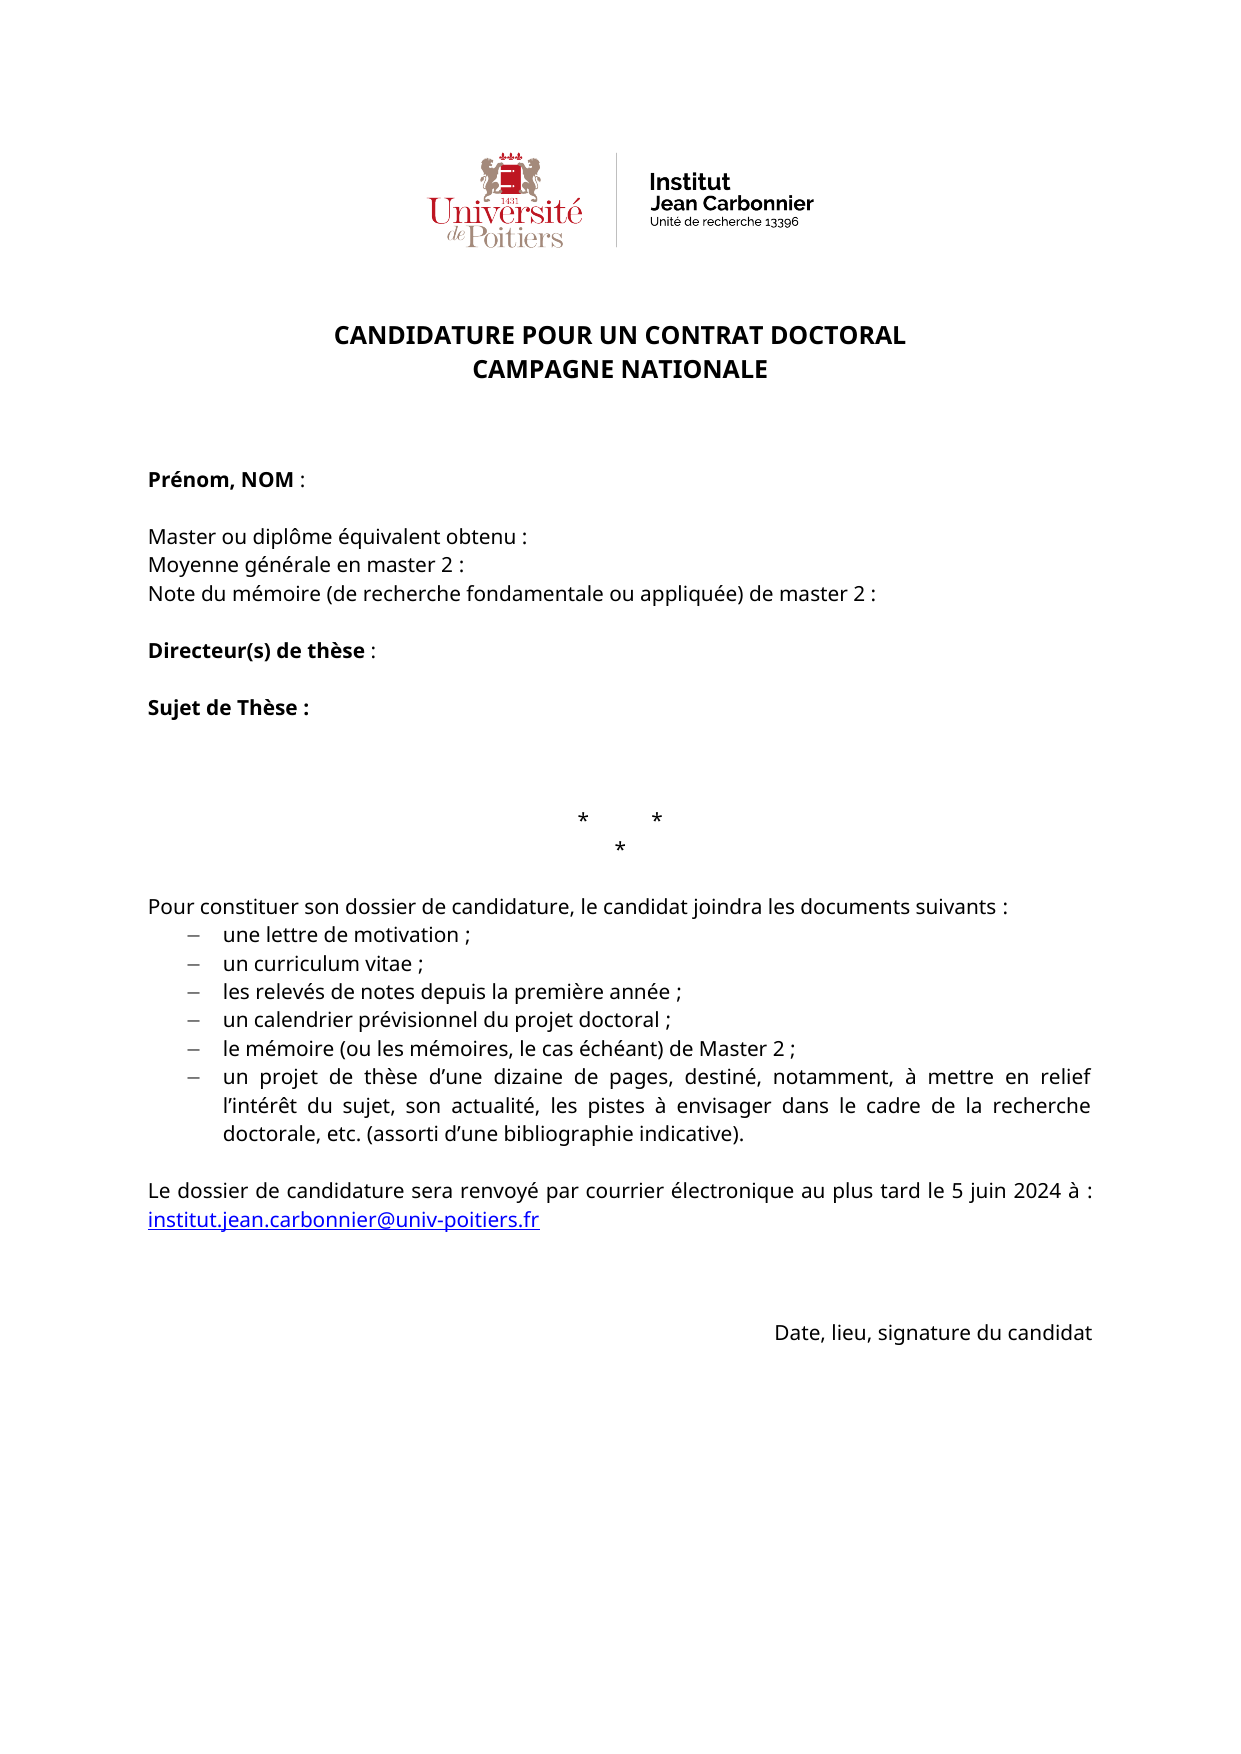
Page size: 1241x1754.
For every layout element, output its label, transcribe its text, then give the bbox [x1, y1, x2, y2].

list les relevés de notes depuis la première année ; [185, 977, 1092, 1006]
text * * [148, 807, 1092, 835]
text Moyenne générale en master 2 : [148, 551, 1092, 579]
text Note du mémoire (de recherche fondamentale ou appliquée) de master 2 : [148, 579, 1092, 607]
text * [148, 835, 1092, 863]
text Le dossier de candidature sera renvoyé par courrier électronique au plus tard le 5 juin 2024 à : institut.jean.carbonnier@univ-poitiers.fr [148, 1176, 1092, 1233]
text Pour constituer son dossier de candidature, le candidat joindra les documents suivants : [148, 892, 1092, 920]
text Prénom, NOM : [148, 465, 1092, 494]
list un curriculum vitae ; [185, 949, 1092, 977]
text CANDIDATURE POUR UN CONTRAT DOCTORAL [148, 318, 1092, 352]
list le mémoire (ou les mémoires, le cas échéant) de Master 2 ; [185, 1034, 1092, 1062]
picture [370, 118, 870, 284]
text Directeur(s) de thèse : [148, 636, 1092, 664]
list une lettre de motivation ; [185, 920, 1092, 949]
text Date, lieu, signature du candidat [148, 1318, 1092, 1347]
text Sujet de Thèse : [148, 693, 1092, 721]
list un projet de thèse d’une dizaine de pages, destiné, notamment, à mettre en relief l’intérêt du sujet, son actualité, les pistes à envisager dans le cadre de la recherche doctorale, etc. (assorti d’une bibliographie indicative). [185, 1062, 1092, 1148]
text Master ou diplôme équivalent obtenu : [148, 522, 1092, 551]
list un calendrier prévisionnel du projet doctoral ; [185, 1006, 1092, 1034]
text CAMPAGNE NATIONALE [148, 352, 1092, 386]
